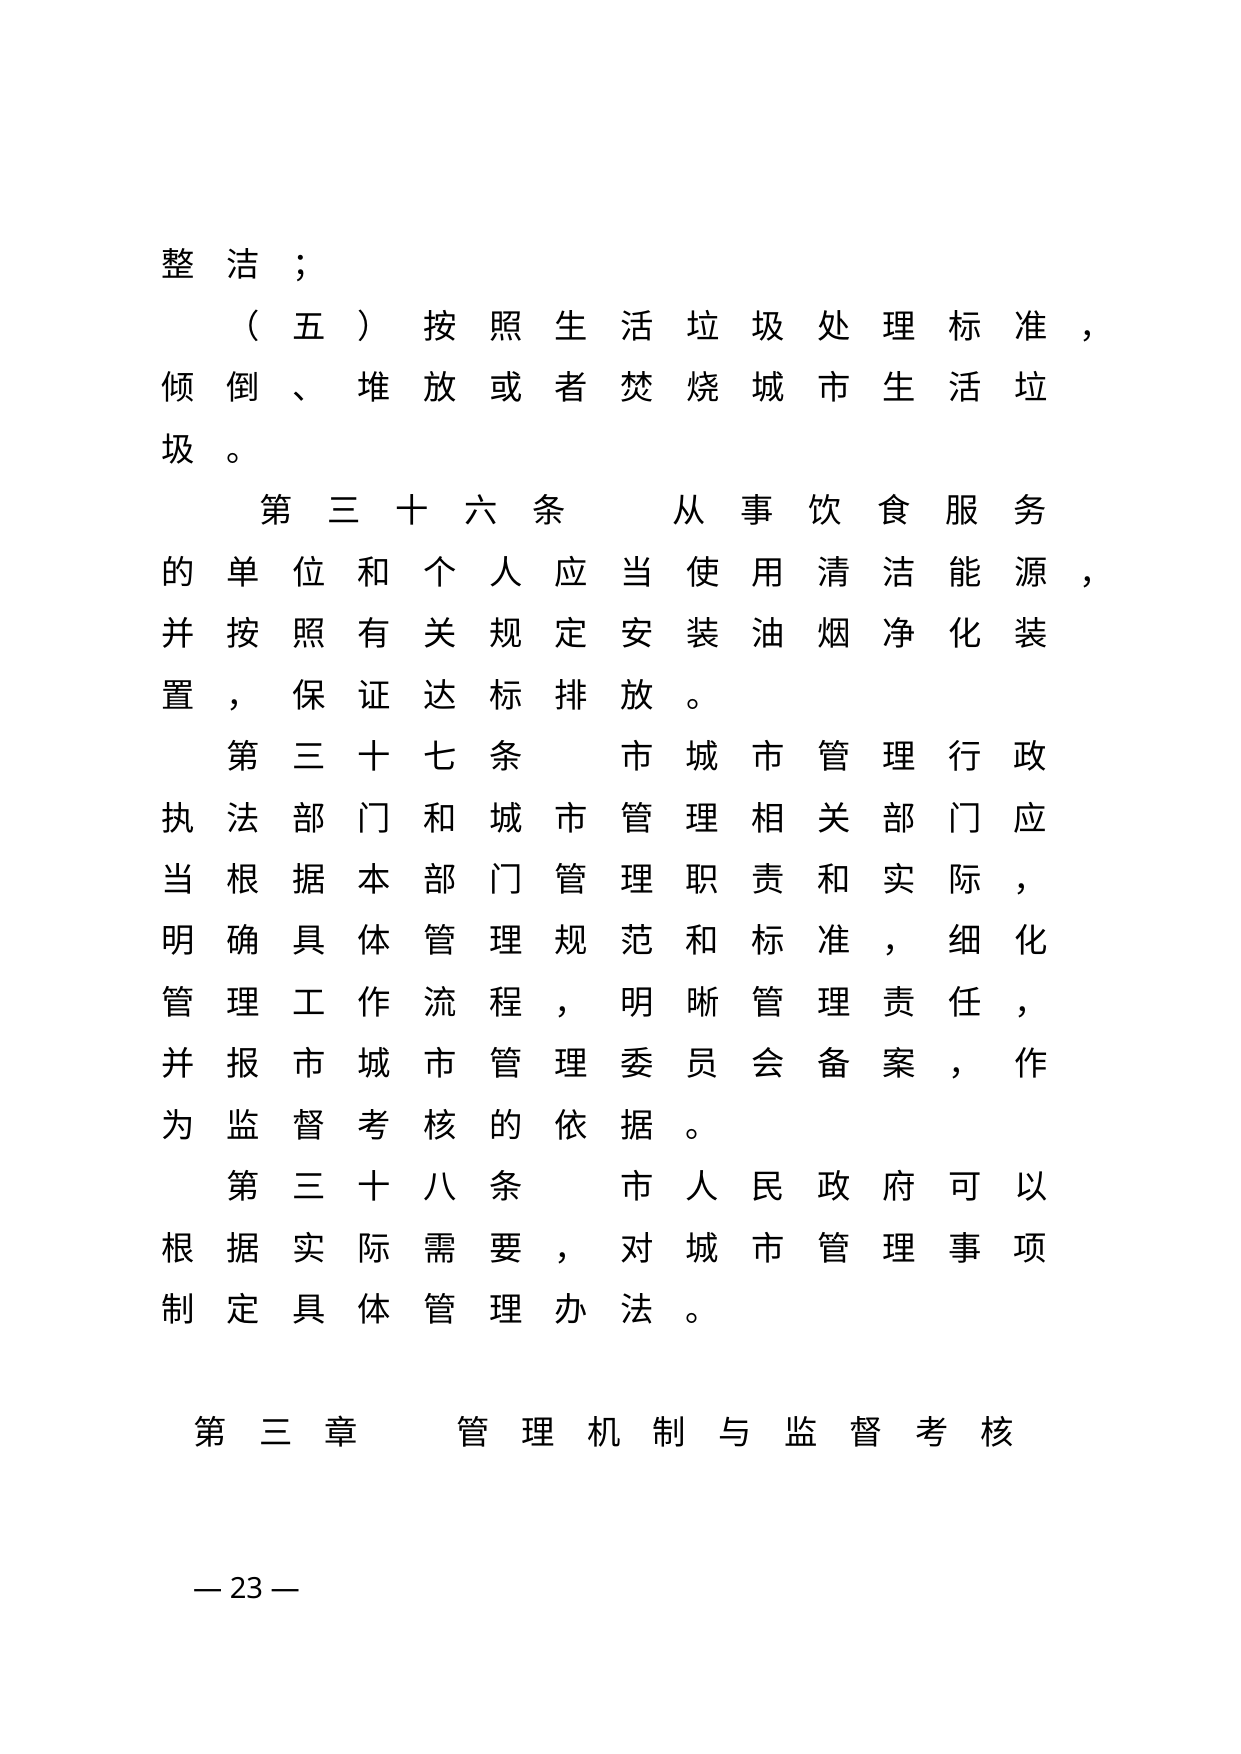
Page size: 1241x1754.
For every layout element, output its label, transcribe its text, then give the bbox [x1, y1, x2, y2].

text 第三十六条 从事饮食服务的单位和个人应当使用清洁能源，并按照有关规定安装油烟净化装置，保证达标排放。 [161, 477, 1079, 723]
text （五）按照生活垃圾处理标准，倾倒、堆放或者焚烧城市生活垃圾。 [161, 293, 1079, 477]
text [161, 232, 1079, 293]
text 第三十七条 市城市管理行政执法部门和城市管理相关部门应当根据本部门管理职责和实际，明确具体管理规范和标准，细化管理工作流程，明晰管理责任，并报市城市管理委员会备案，作为监督考核的依据。 [161, 723, 1079, 1153]
text 第三章 管理机制与监督考核 [161, 1399, 1079, 1461]
text 第三十八条 市人民政府可以根据实际需要，对城市管理事项制定具体管理办法。 [161, 1153, 1079, 1338]
